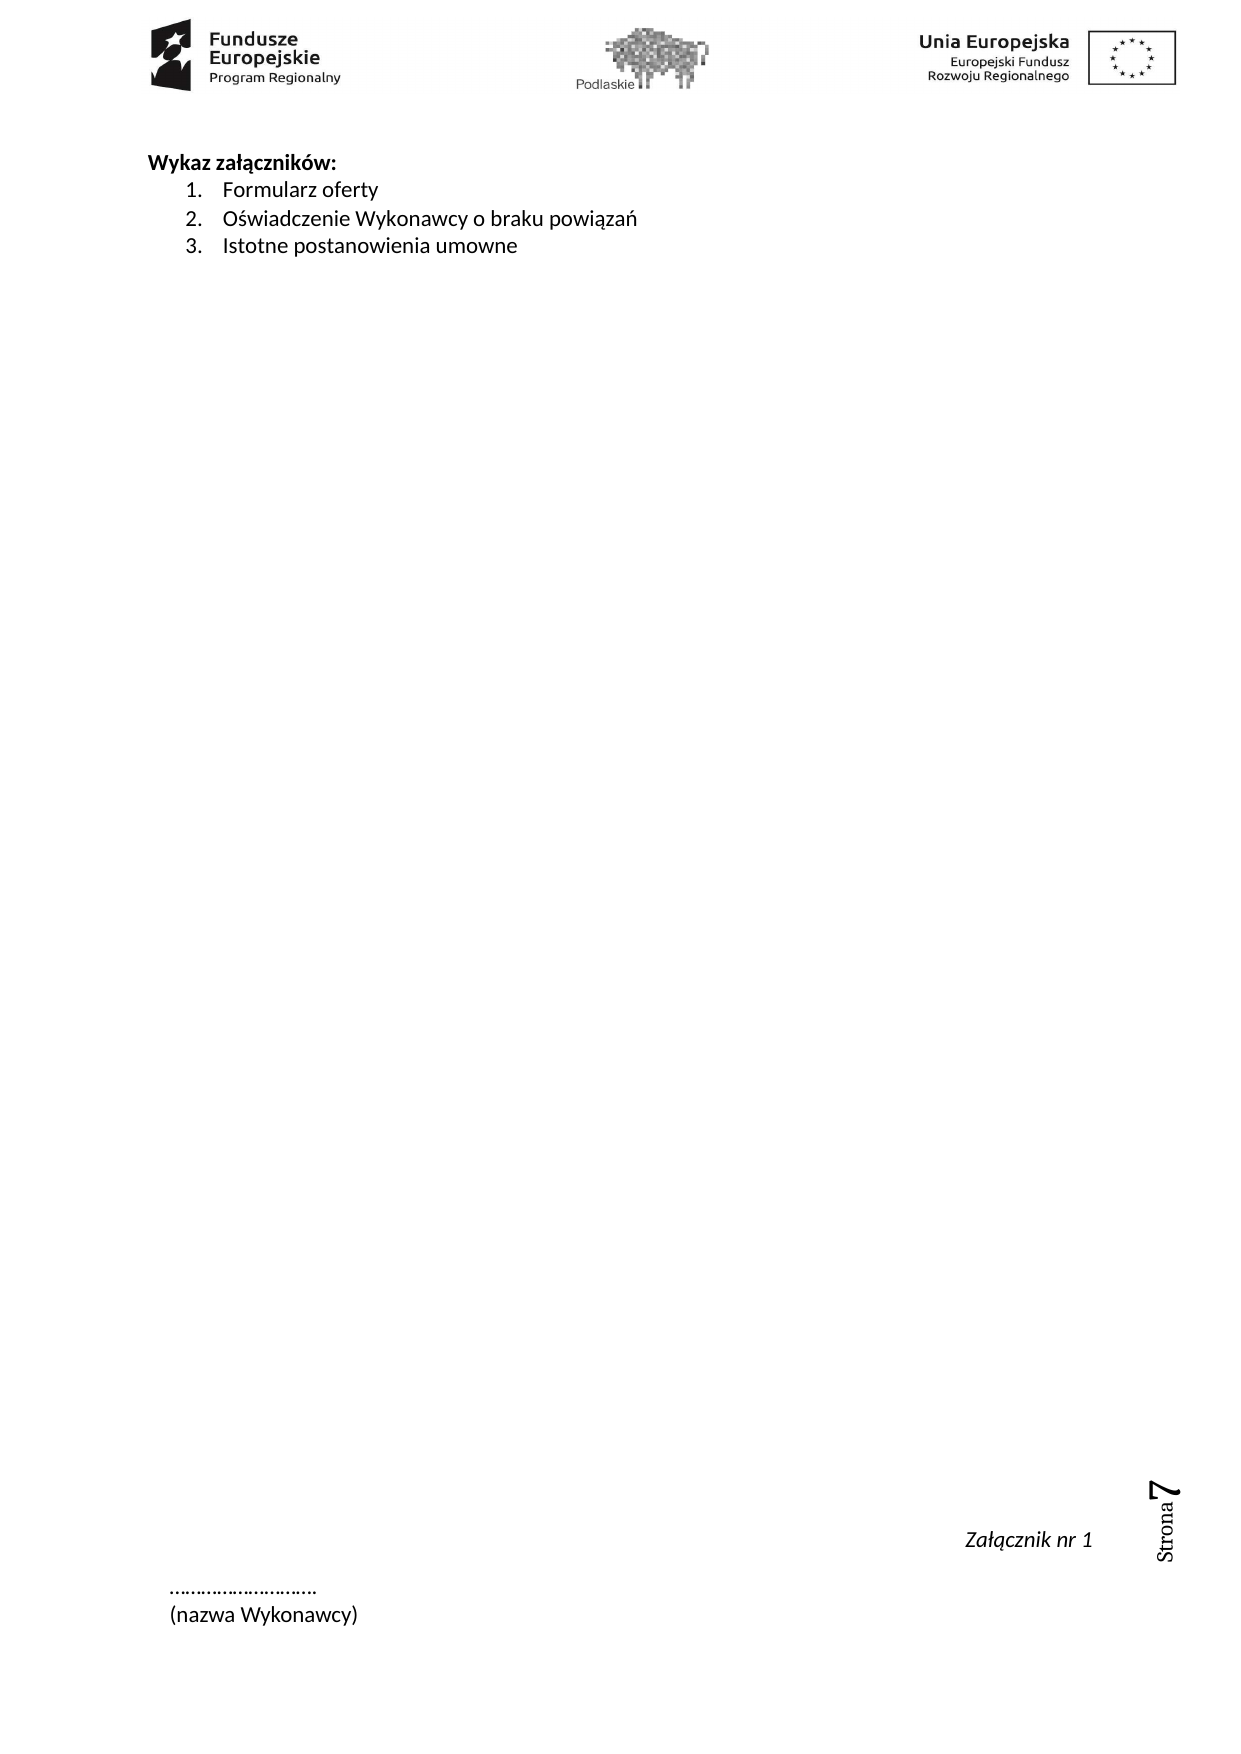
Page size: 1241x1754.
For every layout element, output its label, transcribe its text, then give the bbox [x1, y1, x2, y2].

text Załącznik nr 1 [148, 1525, 1093, 1553]
text (nazwa Wykonawcy) [169, 1600, 1087, 1628]
list Istotne postanowienia umowne [185, 232, 1093, 260]
picture [141, 17, 1181, 94]
list Oświadczenie Wykonawcy o braku powiązań [185, 204, 1093, 232]
text ………………………. [169, 1572, 1087, 1600]
text Wykaz załączników: [148, 148, 1093, 176]
list Formularz oferty [185, 176, 1093, 204]
